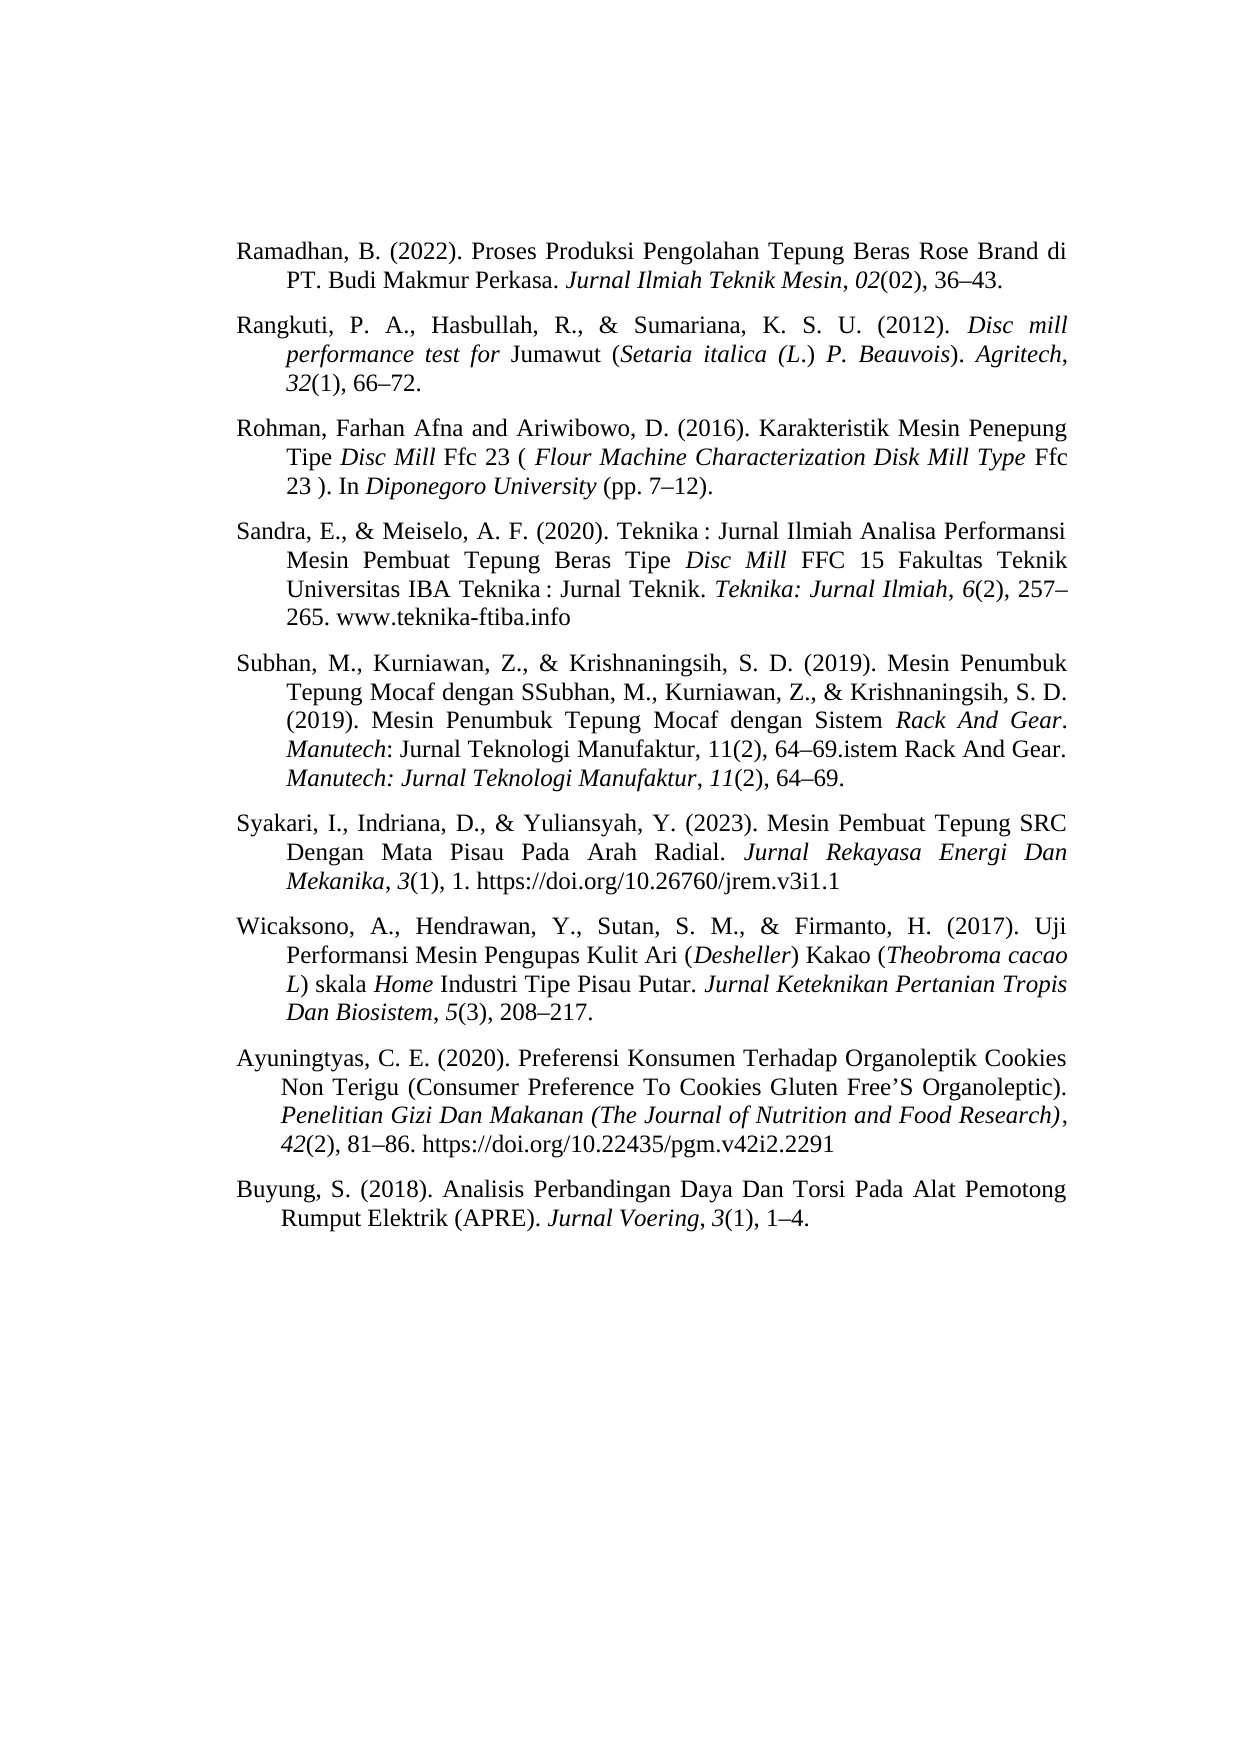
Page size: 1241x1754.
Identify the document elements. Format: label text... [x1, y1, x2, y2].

text Rohman, Farhan Afna and Ariwibowo, D. (2016). Karakteristik Mesin Penepung Tipe Disc Mill Ffc 23 ( Flour Machine Characterization Disk Mill Type Ffc 23 ). In Diponegoro University (pp. 7–12). [236, 413, 1068, 499]
text Syakari, I., Indriana, D., & Yuliansyah, Y. (2023). Mesin Pembuat Tepung SRC Dengan Mata Pisau Pada Arah Radial. Jurnal Rekayasa Energi Dan Mekanika, 3(1), 1. https://doi.org/10.26760/jrem.v3i1.1 [236, 808, 1068, 894]
text Ayuningtyas, C. E. (2020). Preferensi Konsumen Terhadap Organoleptik Cookies Non Terigu (Consumer Preference To Cookies Gluten Free’S Organoleptic). Penelitian Gizi Dan Makanan (The Journal of Nutrition and Food Research), 42(2), 81–86. https://doi.org/10.22435/pgm.v42i2.2291 [236, 1043, 1068, 1158]
text Buyung, S. (2018). Analisis Perbandingan Daya Dan Torsi Pada Alat Pemotong Rumput Elektrik (APRE). Jurnal Voering, 3(1), 1–4. [236, 1174, 1068, 1232]
text Wicaksono, A., Hendrawan, Y., Sutan, S. M., & Firmanto, H. (2017). Uji Performansi Mesin Pengupas Kulit Ari (Desheller) Kakao (Theobroma cacao L) skala Home Industri Tipe Pisau Putar. Jurnal Keteknikan Pertanian Tropis Dan Biosistem, 5(3), 208–217. [236, 911, 1068, 1026]
text Rangkuti, P. A., Hasbullah, R., & Sumariana, K. S. U. (2012). Disc mill performance test for Jumawut (Setaria italica (L.) P. Beauvois). Agritech, 32(1), 66–72. [236, 310, 1068, 397]
text Ramadhan, B. (2022). Proses Produksi Pengolahan Tepung Beras Rose Brand di PT. Budi Makmur Perkasa. Jurnal Ilmiah Teknik Mesin, 02(02), 36–43. [236, 236, 1068, 294]
text Sandra, E., & Meiselo, A. F. (2020). Teknika : Jurnal Ilmiah Analisa Performansi Mesin Pembuat Tepung Beras Tipe Disc Mill FFC 15 Fakultas Teknik Universitas IBA Teknika : Jurnal Teknik. Teknika: Jurnal Ilmiah, 6(2), 257–265. www.teknika-ftiba.info [236, 516, 1068, 631]
text Subhan, M., Kurniawan, Z., & Krishnaningsih, S. D. (2019). Mesin Penumbuk Tepung Mocaf dengan SSubhan, M., Kurniawan, Z., & Krishnaningsih, S. D. (2019). Mesin Penumbuk Tepung Mocaf dengan Sistem Rack And Gear. Manutech: Jurnal Teknologi Manufaktur, 11(2), 64–69.istem Rack And Gear. Manutech: Jurnal Teknologi Manufaktur, 11(2), 64–69. [236, 648, 1068, 792]
